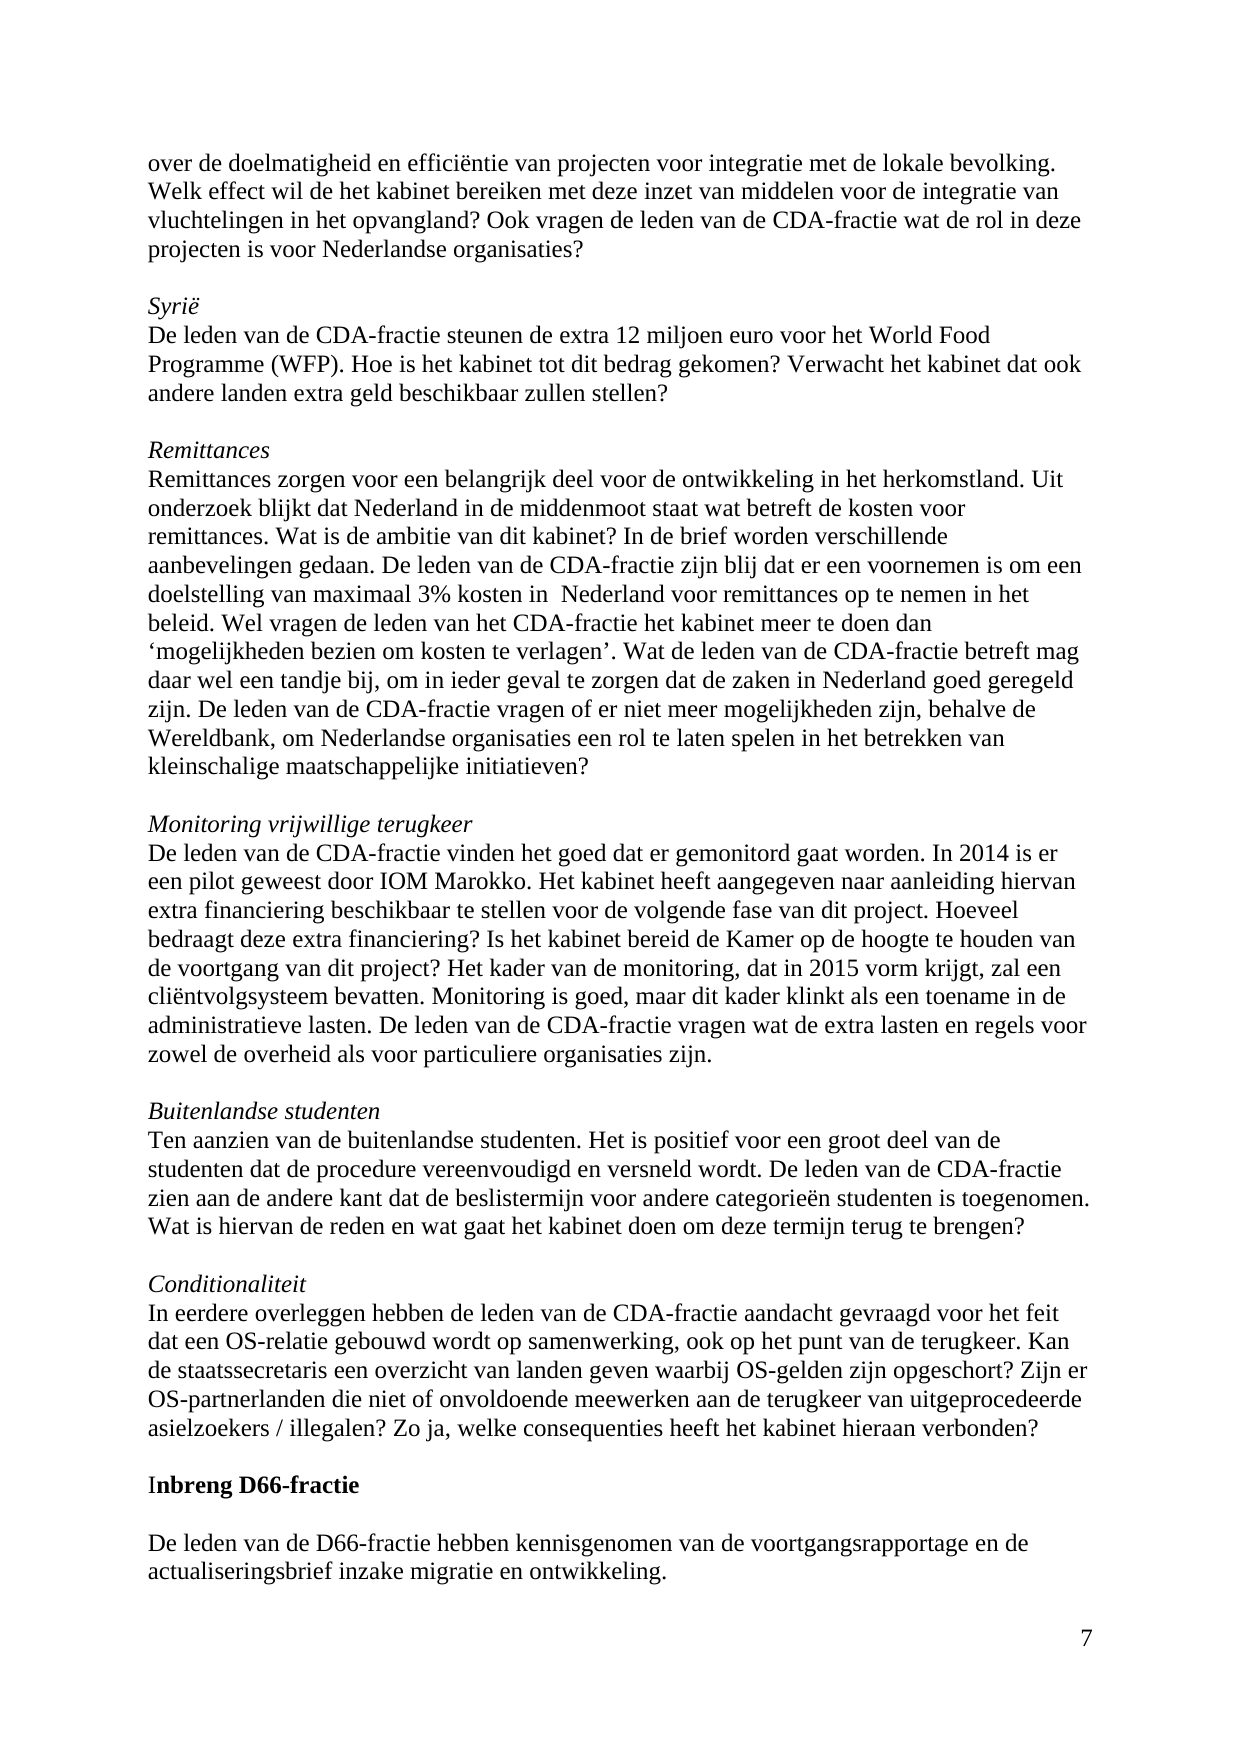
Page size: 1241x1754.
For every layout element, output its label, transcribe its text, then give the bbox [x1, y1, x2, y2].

text De leden van de CDA-fractie steunen de extra 12 miljoen euro voor het World Food Programme (WFP). Hoe is het kabinet tot dit bedrag gekomen? Verwacht het kabinet dat ook andere landen extra geld beschikbaar zullen stellen? [148, 320, 1093, 406]
text De leden van de CDA-fractie vinden het goed dat er gemonitord gaat worden. In 2014 is er een pilot geweest door IOM Marokko. Het kabinet heeft aangegeven naar aanleiding hiervan extra financiering beschikbaar te stellen voor de volgende fase van dit project. Hoeveel bedraagt deze extra financiering? Is het kabinet bereid de Kamer op de hoogte te houden van de voortgang van dit project? Het kader van de monitoring, dat in 2015 vorm krijgt, zal een cliëntvolgsysteem bevatten. Monitoring is goed, maar dit kader klinkt als een toename in de administratieve lasten. De leden van de CDA-fractie vragen wat de extra lasten en regels voor zowel de overheid als voor particuliere organisaties zijn. [148, 838, 1093, 1068]
text Remittances [148, 435, 1093, 464]
text Inbreng D66-fractie [148, 1470, 1093, 1499]
text Syrië [148, 291, 1093, 320]
text De leden van de D66-fractie hebben kennisgenomen van de voortgangsrapportage en de actualiseringsbrief inzake migratie en ontwikkeling. [148, 1528, 1093, 1585]
text Monitoring vrijwillige terugkeer [148, 809, 1093, 838]
text Conditionaliteit [148, 1269, 1093, 1298]
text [148, 148, 1093, 263]
text Ten aanzien van de buitenlandse studenten. Het is positief voor een groot deel van de studenten dat de procedure vereenvoudigd en versneld wordt. De leden van de CDA-fractie zien aan de andere kant dat de beslistermijn voor andere categorieën studenten is toegenomen. Wat is hiervan de reden en wat gaat het kabinet doen om deze termijn terug te brengen? [148, 1125, 1093, 1240]
text Remittances zorgen voor een belangrijk deel voor de ontwikkeling in het herkomstland. Uit onderzoek blijkt dat Nederland in de middenmoot staat wat betreft de kosten voor remittances. Wat is de ambitie van dit kabinet? In de brief worden verschillende aanbevelingen gedaan. De leden van de CDA-fractie zijn blij dat er een voornemen is om een doelstelling van maximaal 3% kosten in Nederland voor remittances op te nemen in het beleid. Wel vragen de leden van het CDA-fractie het kabinet meer te doen dan ‘mogelijkheden bezien om kosten te verlagen’. Wat de leden van de CDA-fractie betreft mag daar wel een tandje bij, om in ieder geval te zorgen dat de zaken in Nederland goed geregeld zijn. De leden van de CDA-fractie vragen of er niet meer mogelijkheden zijn, behalve de Wereldbank, om Nederlandse organisaties een rol te laten spelen in het betrekken van kleinschalige maatschappelijke initiatieven? [148, 464, 1093, 780]
text In eerdere overleggen hebben de leden van de CDA-fractie aandacht gevraagd voor het feit dat een OS-relatie gebouwd wordt op samenwerking, ook op het punt van de terugkeer. Kan de staatssecretaris een overzicht van landen geven waarbij OS-gelden zijn opgeschort? Zijn er OS-partnerlanden die niet of onvoldoende meewerken aan de terugkeer van uitgeprocedeerde asielzoekers / illegalen? Zo ja, welke consequenties heeft het kabinet hieraan verbonden? [148, 1298, 1093, 1441]
text Buitenlandse studenten [148, 1096, 1093, 1125]
